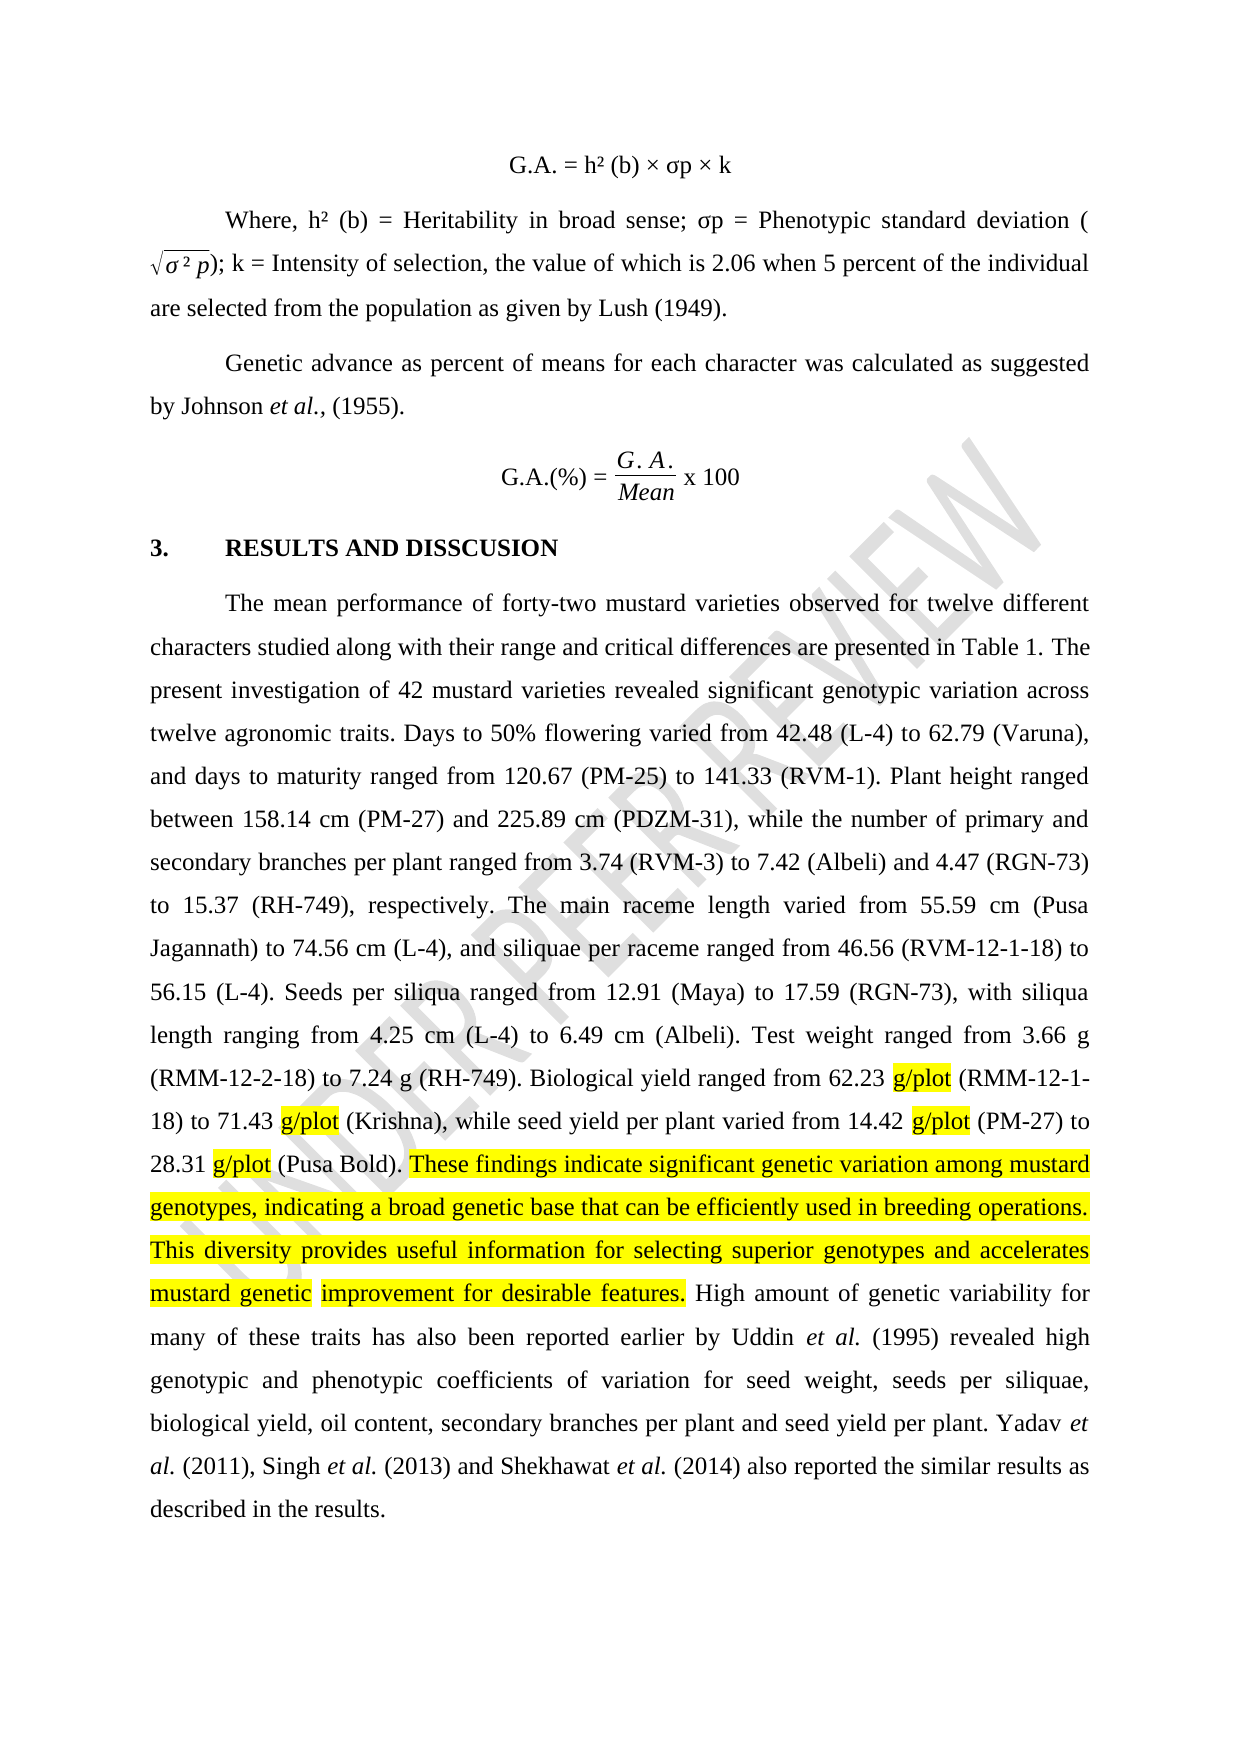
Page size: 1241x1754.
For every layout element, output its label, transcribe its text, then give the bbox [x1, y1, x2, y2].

text G.A. = h² (b) × σp × k [150, 150, 1090, 179]
text G.A.(%) = x 100 [150, 447, 1090, 506]
text Where, h² (b) = Heritability in broad sense; σp = Phenotypic standard deviation (); k = Intensity of selection, the value of which is 2.06 when 5 percent of the individual are selected from the population as given by Lush (1949). [150, 206, 1090, 321]
text Genetic advance as percent of means for each character was calculated as suggested by Johnson et al., (1955). [150, 348, 1090, 420]
text 3. RESULTS AND DISSCUSION [150, 533, 1090, 562]
text The mean performance of forty-two mustard varieties observed for twelve different characters studied along with their range and critical differences are presented in Table 1. The present investigation of 42 mustard varieties revealed significant genotypic variation across twelve agronomic traits. Days to 50% flowering varied from 42.48 (L-4) to 62.79 (Varuna), and days to maturity ranged from 120.67 (PM-25) to 141.33 (RVM-1). Plant height ranged between 158.14 cm (PM-27) and 225.89 cm (PDZM-31), while the number of primary and secondary branches per plant ranged from 3.74 (RVM-3) to 7.42 (Albeli) and 4.47 (RGN-73) to 15.37 (RH-749), respectively. The main raceme length varied from 55.59 cm (Pusa Jagannath) to 74.56 cm (L-4), and siliquae per raceme ranged from 46.56 (RVM-12-1-18) to 56.15 (L-4). Seeds per siliqua ranged from 12.91 (Maya) to 17.59 (RGN-73), with siliqua length ranging from 4.25 cm (L-4) to 6.49 cm (Albeli). Test weight ranged from 3.66 g (RMM-12-2-18) to 7.24 g (RH-749). Biological yield ranged from 62.23 g/plot (RMM-12-1-18) to 71.43 g/plot (Krishna), while seed yield per plant varied from 14.42 g/plot (PM-27) to 28.31 g/plot (Pusa Bold). These findings indicate significant genetic variation among mustard genotypes, indicating a broad genetic base that can be efficiently used in breeding operations. This diversity provides useful information for selecting superior genotypes and accelerates mustard genetic improvement for desirable features. High amount of genetic variability for many of these traits has also been reported earlier by Uddin et al. (1995) revealed high genotypic and phenotypic coefficients of variation for seed weight, seeds per siliquae, biological yield, oil content, secondary branches per plant and seed yield per plant. Yadav et al. (2011), Singh et al. (2013) and Shekhawat et al. (2014) also reported the similar results as described in the results. [150, 1264, 1090, 1523]
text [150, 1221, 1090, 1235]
text The mean performance of forty-two mustard varieties observed for twelve different characters studied along with their range and critical differences are presented in Table 1. The present investigation of 42 mustard varieties revealed significant genotypic variation across twelve agronomic traits. Days to 50% flowering varied from 42.48 (L-4) to 62.79 (Varuna), and days to maturity ranged from 120.67 (PM-25) to 141.33 (RVM-1). Plant height ranged between 158.14 cm (PM-27) and 225.89 cm (PDZM-31), while the number of primary and secondary branches per plant ranged from 3.74 (RVM-3) to 7.42 (Albeli) and 4.47 (RGN-73) to 15.37 (RH-749), respectively. The main raceme length varied from 55.59 cm (Pusa Jagannath) to 74.56 cm (L-4), and siliquae per raceme ranged from 46.56 (RVM-12-1-18) to 56.15 (L-4). Seeds per siliqua ranged from 12.91 (Maya) to 17.59 (RGN-73), with siliqua length ranging from 4.25 cm (L-4) to 6.49 cm (Albeli). Test weight ranged from 3.66 g (RMM-12-2-18) to 7.24 g (RH-749). Biological yield ranged from 62.23 g/plot (RMM-12-1-18) to 71.43 g/plot (Krishna), while seed yield per plant varied from 14.42 g/plot (PM-27) to 28.31 g/plot (Pusa Bold). These findings indicate significant genetic variation among mustard genotypes, indicating a broad genetic base that can be efficiently used in breeding operations. This diversity provides useful information for selecting superior genotypes and accelerates mustard genetic improvement for desirable features. High amount of genetic variability for many of these traits has also been reported earlier by Uddin et al. (1995) revealed high genotypic and phenotypic coefficients of variation for seed weight, seeds per siliquae, biological yield, oil content, secondary branches per plant and seed yield per plant. Yadav et al. (2011), Singh et al. (2013) and Shekhawat et al. (2014) also reported the similar results as described in the results. [150, 588, 1090, 1192]
